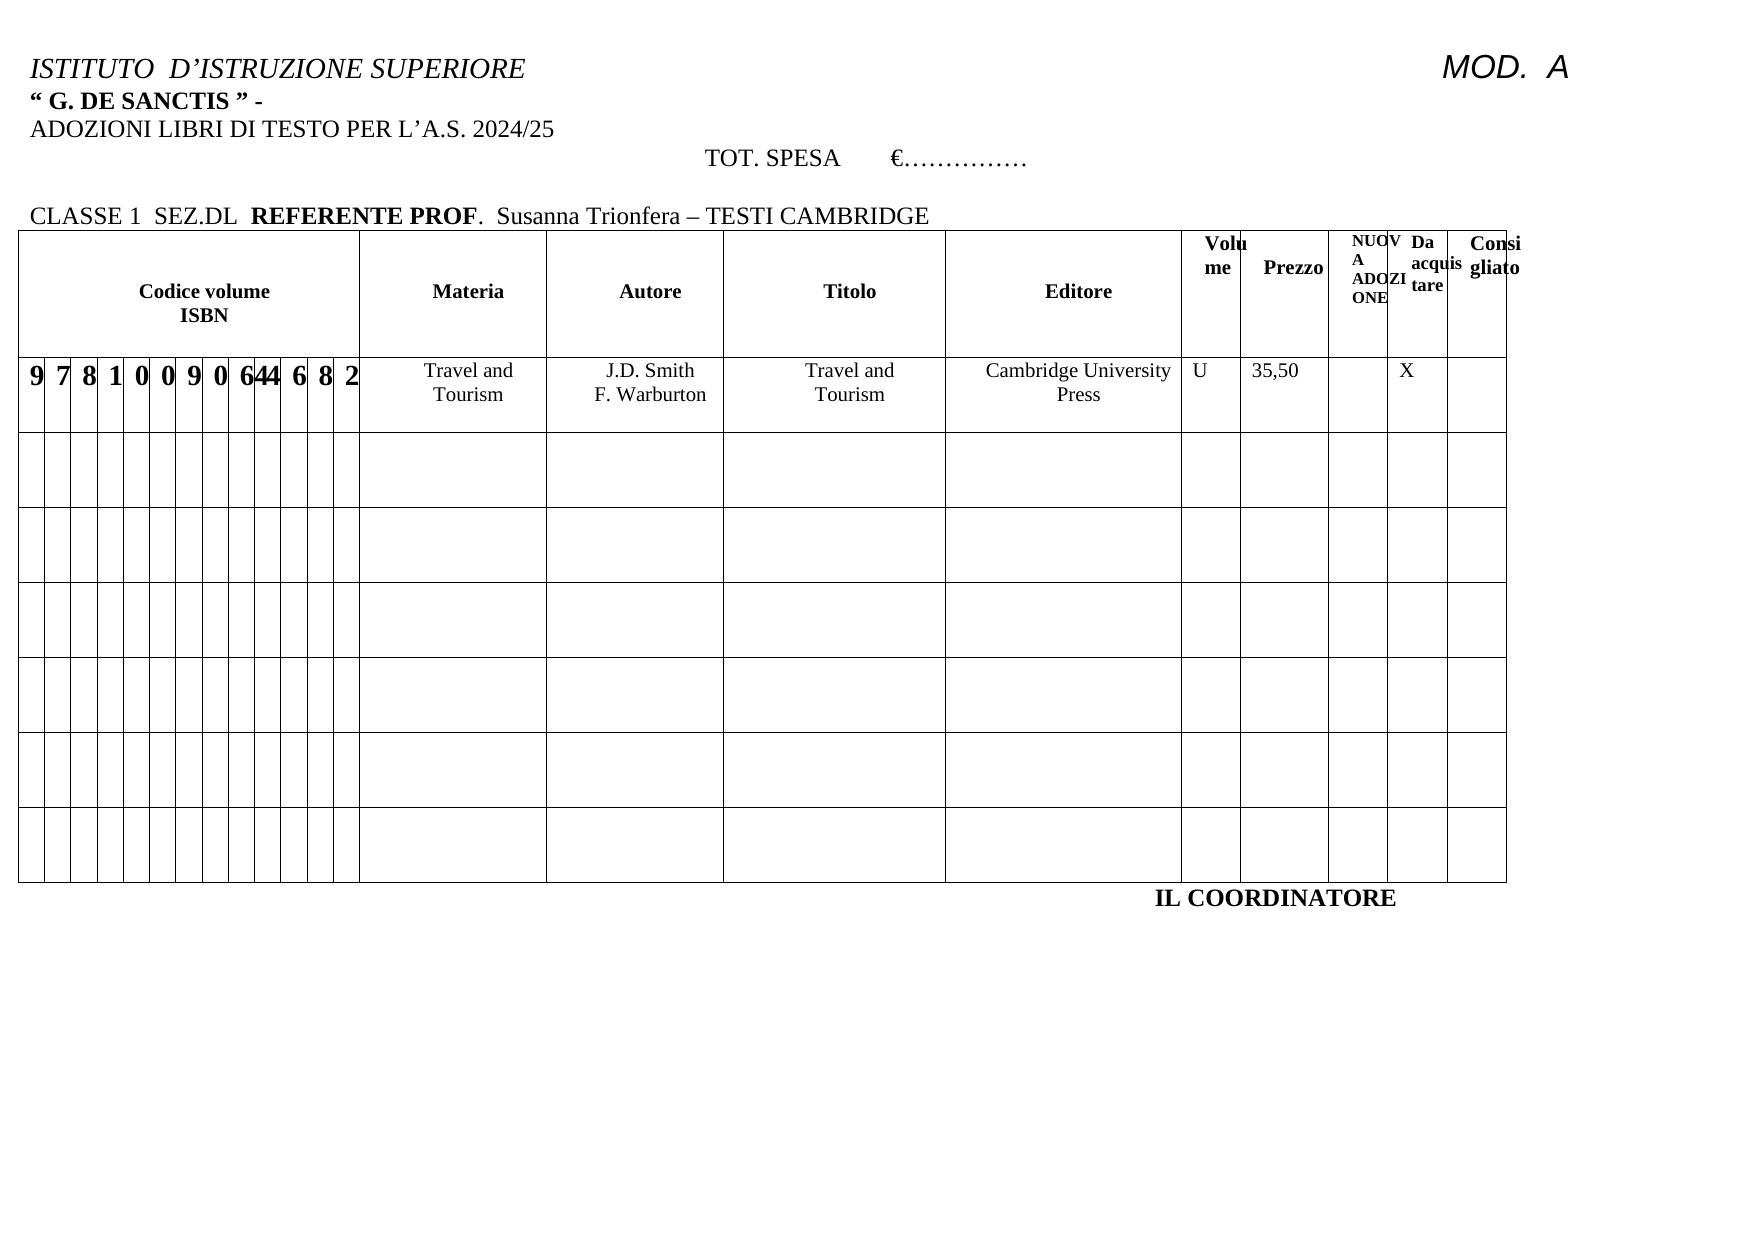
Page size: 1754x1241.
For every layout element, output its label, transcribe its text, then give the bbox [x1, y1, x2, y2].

table_cell [1448, 658, 1506, 732]
table_cell [1182, 508, 1240, 582]
table_cell [255, 583, 280, 657]
table_cell 35,50 [1241, 358, 1328, 432]
table_cell [203, 808, 228, 882]
table_cell [547, 433, 723, 507]
table_cell [1182, 658, 1240, 732]
table_cell 0 [124, 358, 149, 432]
table_header Da acquistare [1388, 231, 1447, 357]
table_cell [124, 583, 149, 657]
table_cell [176, 733, 202, 807]
table_cell [150, 433, 175, 507]
table_cell [176, 583, 202, 657]
table_header NUOVA ADOZIONE [1329, 231, 1387, 357]
table_cell [229, 508, 254, 582]
table_cell [1329, 508, 1387, 582]
text “ G. DE SANCTIS ” - [29, 86, 1518, 114]
text CLASSE 1 SEZ.DL REFERENTE PROF. Susanna Trionfera – TESTI CAMBRIDGE [29, 201, 1518, 229]
table_cell 4 [255, 358, 280, 378]
table_cell [946, 583, 1181, 657]
table_cell 2 [334, 358, 359, 432]
table_cell [1329, 658, 1387, 732]
table_cell [19, 808, 44, 882]
table_cell [45, 508, 70, 582]
table_cell [1388, 658, 1447, 732]
table_cell 1 [98, 358, 123, 432]
table_cell [946, 508, 1181, 582]
table_header Volume [1182, 231, 1240, 357]
table_cell [1241, 583, 1328, 657]
table_cell [334, 433, 359, 507]
table_cell [1329, 583, 1387, 657]
table_cell [98, 808, 123, 882]
table_cell [71, 433, 97, 507]
table_cell [229, 658, 254, 732]
table_header Titolo [724, 231, 945, 357]
table_cell [547, 733, 723, 807]
table_cell [1241, 733, 1328, 807]
table_cell [255, 433, 280, 507]
table_cell 9 [19, 358, 44, 432]
table_cell [1448, 583, 1506, 657]
table_cell [45, 733, 70, 807]
table_cell [360, 433, 546, 507]
table_cell [360, 658, 546, 732]
table_cell [45, 583, 70, 657]
table_cell 0 [203, 358, 228, 432]
table_cell [229, 433, 254, 507]
table_cell [1388, 733, 1447, 807]
table_cell [724, 733, 945, 807]
table_cell [308, 733, 333, 807]
table_cell [1329, 358, 1387, 432]
table_cell Travel and Tourism [360, 358, 546, 432]
table_cell [124, 808, 149, 882]
table_cell [150, 583, 175, 657]
table_cell Travel and Tourism [724, 358, 945, 432]
table_cell [1329, 808, 1387, 882]
table_cell [150, 658, 175, 732]
table_cell [281, 658, 307, 732]
table_cell [547, 808, 723, 882]
table_cell [334, 808, 359, 882]
table_cell [71, 658, 97, 732]
table_cell [308, 583, 333, 657]
table_cell [203, 433, 228, 507]
table_cell [334, 658, 359, 732]
table_cell [946, 433, 1181, 507]
table_cell [281, 433, 307, 507]
table_cell [1448, 358, 1506, 432]
text ISTITUTO D’ISTRUZIONE SUPERIORE MOD. A [29, 47, 1577, 86]
table_cell [1182, 583, 1240, 657]
table_cell [1329, 433, 1387, 507]
table_cell [1182, 733, 1240, 807]
table_cell [547, 658, 723, 732]
table_cell [203, 733, 228, 807]
table_cell 7 [45, 358, 70, 432]
text TOT. SPESA €…………… [29, 143, 1518, 172]
table_cell X [1388, 358, 1447, 432]
table_cell 6 [281, 358, 307, 432]
table_cell [308, 808, 333, 882]
table_cell [946, 808, 1181, 882]
table_header Consigliato [1448, 231, 1506, 357]
table_cell [1448, 733, 1506, 807]
text IL COORDINATORE [29, 883, 1518, 911]
table_cell [724, 583, 945, 657]
table_cell [124, 508, 149, 582]
table_cell [360, 733, 546, 807]
table_header Editore [946, 231, 1181, 357]
table_cell [1448, 508, 1506, 582]
table_cell [19, 658, 44, 732]
table_cell [334, 508, 359, 582]
table_cell [1388, 433, 1447, 507]
table_cell [255, 808, 280, 882]
table_cell [98, 733, 123, 807]
table_cell 9 [176, 358, 202, 432]
table_cell [176, 808, 202, 882]
table_cell [176, 433, 202, 507]
table_cell [71, 508, 97, 582]
table_cell [229, 808, 254, 882]
table_cell [19, 508, 44, 582]
table_cell [360, 508, 546, 582]
table_cell [1241, 508, 1328, 582]
table_cell [255, 508, 280, 582]
table_cell [1388, 508, 1447, 582]
table_cell [71, 808, 97, 882]
table_cell [19, 583, 44, 657]
table_cell [150, 508, 175, 582]
table_cell 8 [71, 358, 97, 432]
table_cell [308, 508, 333, 582]
table_cell [1182, 433, 1240, 507]
table_header Codice volume ISBN [19, 231, 359, 357]
table_cell [255, 658, 280, 732]
table_cell [229, 733, 254, 807]
table_cell [150, 733, 175, 807]
table_cell [281, 808, 307, 882]
table_cell [724, 658, 945, 732]
table_cell [1388, 808, 1447, 882]
text ADOZIONI LIBRI DI TESTO PER L’A.S. 2024/25 [29, 114, 1518, 143]
table_cell [71, 733, 97, 807]
table_cell 8 [308, 358, 333, 432]
table_header Materia [360, 231, 546, 357]
table_cell [360, 583, 546, 657]
table_cell [308, 658, 333, 732]
table_cell [176, 508, 202, 582]
table_cell [334, 583, 359, 657]
table_cell [1448, 808, 1506, 882]
table_cell [255, 733, 280, 807]
table_cell [176, 658, 202, 732]
table_cell [360, 808, 546, 882]
table_cell [946, 733, 1181, 807]
table_cell [281, 733, 307, 807]
table_cell [1388, 583, 1447, 657]
table_header Prezzo [1241, 231, 1328, 357]
table_cell [1241, 658, 1328, 732]
table_cell [19, 733, 44, 807]
table_cell [71, 583, 97, 657]
table_cell [724, 433, 945, 507]
table_cell Cambridge University Press [946, 358, 1181, 432]
table_cell [1182, 808, 1240, 882]
table_cell 4 [255, 381, 280, 432]
table_cell [98, 583, 123, 657]
table_cell [547, 583, 723, 657]
table_cell [1448, 433, 1506, 507]
table_cell [124, 433, 149, 507]
table_cell [547, 508, 723, 582]
table_cell [1241, 808, 1328, 882]
table_cell J.D. Smith F. Warburton [547, 358, 723, 432]
table_cell [98, 508, 123, 582]
table_cell [124, 658, 149, 732]
table_header Autore [547, 231, 723, 357]
table_cell [946, 658, 1181, 732]
table_cell [98, 433, 123, 507]
table_cell [124, 733, 149, 807]
table_cell [203, 658, 228, 732]
table_cell [308, 433, 333, 507]
table_cell [45, 658, 70, 732]
table_cell [203, 583, 228, 657]
table_cell U [1182, 358, 1240, 432]
table_cell [45, 808, 70, 882]
table_cell [19, 433, 44, 507]
table_cell 0 [150, 358, 175, 432]
table_cell [281, 583, 307, 657]
table_cell 64 [229, 358, 254, 432]
table_cell [203, 508, 228, 582]
table_cell [724, 808, 945, 882]
table_cell [45, 433, 70, 507]
table_cell [281, 508, 307, 582]
table_cell [1329, 733, 1387, 807]
table_cell [724, 508, 945, 582]
table_cell [229, 583, 254, 657]
table_cell [98, 658, 123, 732]
table_cell [150, 808, 175, 882]
table_cell [334, 733, 359, 807]
table_cell [1241, 433, 1328, 507]
